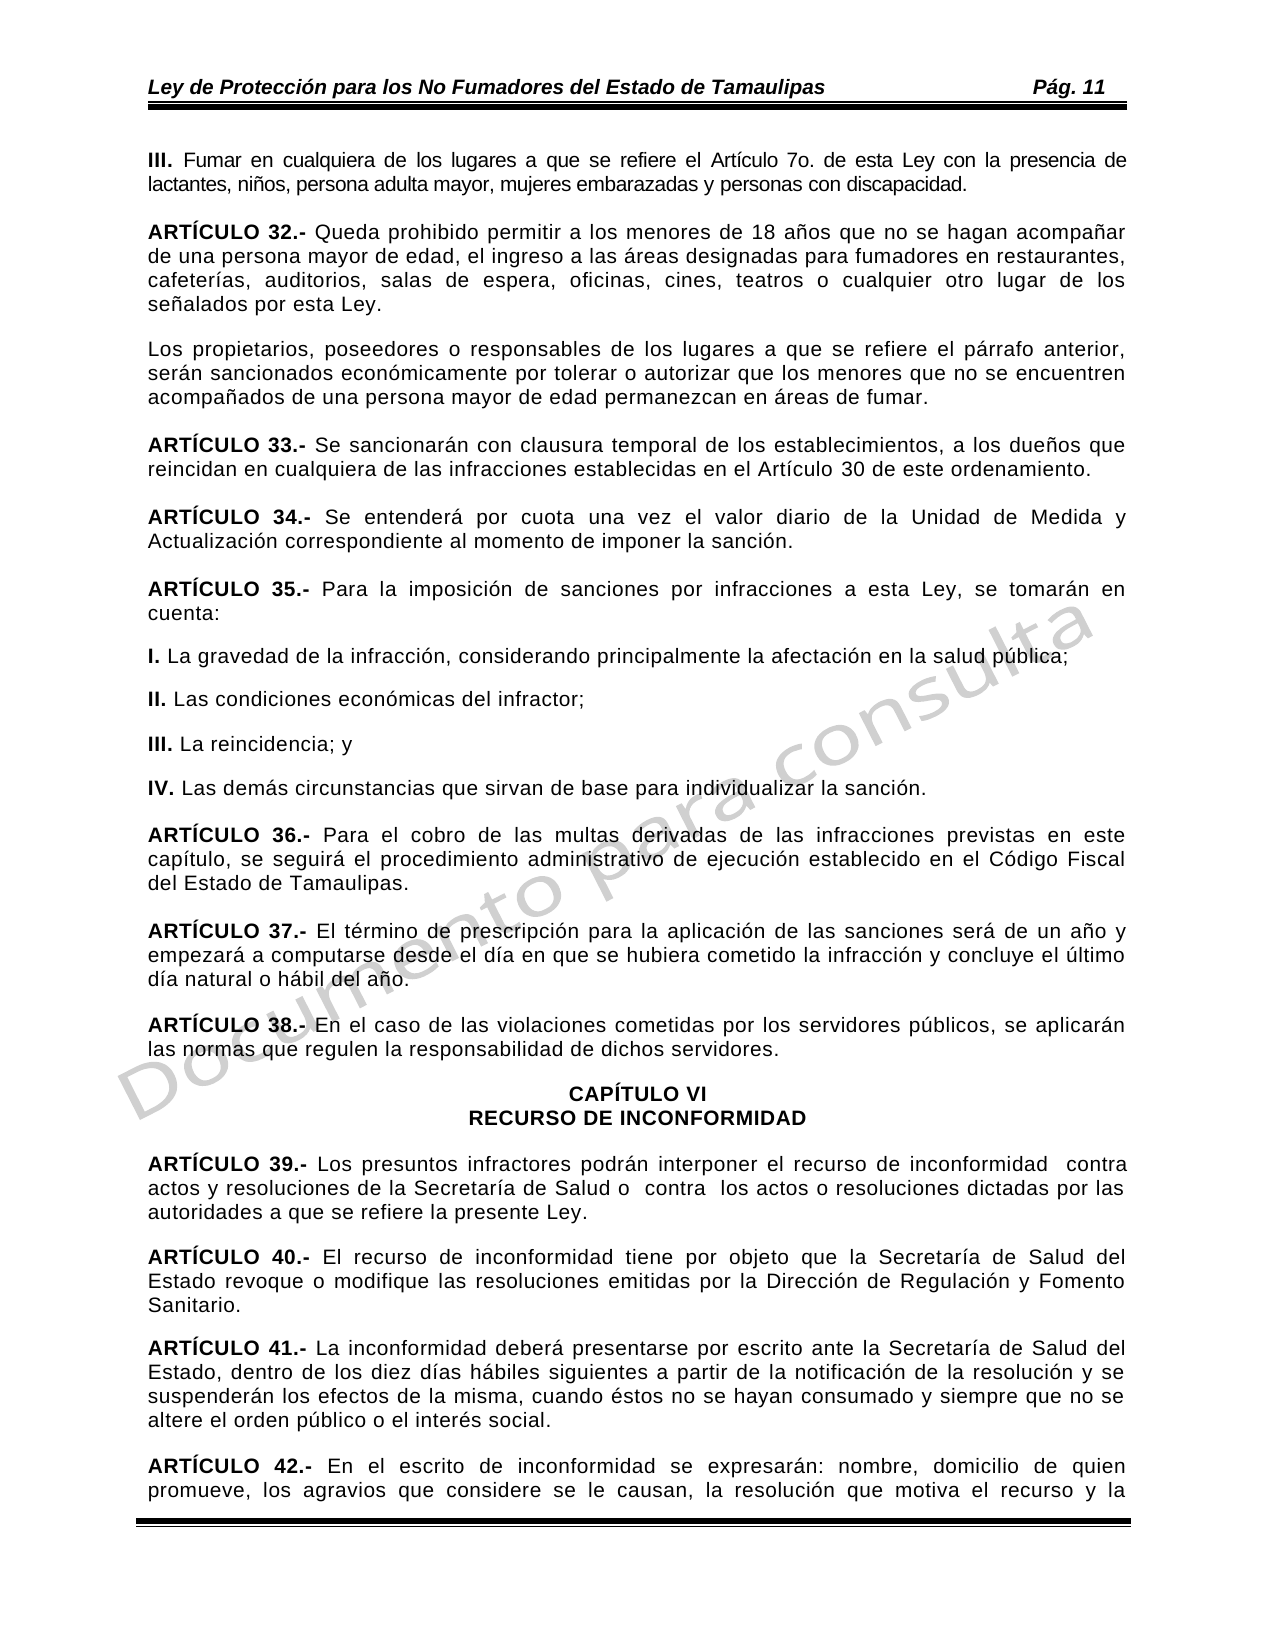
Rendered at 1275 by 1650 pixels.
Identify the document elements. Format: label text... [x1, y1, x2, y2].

text CAPÍTULO VI [148, 1082, 1127, 1106]
text ARTÍCULO 37.- El término de prescripción para la aplicación de las sanciones será de un año y empezará a computarse desde el día en que se hubiera cometido la infracción y concluye el último día natural o hábil del año. [148, 919, 1127, 991]
text IV. Las demás circunstancias que sirvan de base para individualizar la sanción. [148, 775, 1127, 799]
text ARTÍCULO 34.- Se entenderá por cuota una vez el valor diario de la Unidad de Medida y Actualización correspondiente al momento de imponer la sanción. [148, 505, 1127, 553]
text III. Fumar en cualquiera de los lugares a que se refiere el Artículo 7o. de esta Ley con la presencia de lactantes, niños, persona adulta mayor, mujeres embarazadas y personas con discapacidad. [148, 148, 1127, 196]
text RECURSO DE INCONFORMIDAD [148, 1106, 1127, 1130]
text ARTÍCULO 41.- La inconformidad deberá presentarse por escrito ante de Salud del Estado, dentro de los diez días hábiles siguientes a partir de la notificación de la resolución y se suspenderán los efectos de la misma, cuando éstos no se hayan consumado y siempre que no se altere el orden público o el interés social. [148, 1336, 1127, 1432]
text ARTÍCULO 32.- Queda prohibido permitir a los menores de 18 años que no se hagan acompañar de una persona mayor de edad, el ingreso a las áreas designadas para fumadores en restaurantes, cafeterías, auditorios, salas de espera, oficinas, cines, teatros o cualquier otro lugar de los señalados por esta Ley. [148, 219, 1127, 315]
text ARTÍCULO 33.- Se sancionarán con clausura temporal de los establecimientos, a los dueños que reincidan en cualquiera de las infracciones establecidas en el Artículo 30 de este ordenamiento. [148, 433, 1127, 481]
text ARTÍCULO 35.- Para la imposición de sanciones por infracciones a esta Ley, se tomarán en cuenta: [148, 577, 1127, 624]
text III. La reincidencia; y [148, 732, 1127, 756]
text ARTÍCULO 39.- Los presuntos infractores podrán interponer el recurso de inconformidad contra actos y resoluciones de de Salud o contra los actos o resoluciones dictadas por las autoridades a que se refiere la presente Ley. [148, 1152, 1127, 1223]
text ARTÍCULO 38.- En el caso de las violaciones cometidas por los servidores públicos, se aplicarán las normas que regulen la responsabilidad de dichos servidores. [148, 1013, 1127, 1061]
text II. Las condiciones económicas del infractor; [148, 687, 1127, 711]
text I. La gravedad de la infracción, considerando principalmente la afectación en la salud pública; [148, 644, 1127, 668]
text ARTÍCULO 36.- Para el cobro de las multas derivadas de las infracciones previstas en este capítulo, se seguirá el procedimiento administrativo de ejecución establecido en el Código Fiscal del Estado de Tamaulipas. [148, 823, 1127, 895]
text ARTÍCULO 40.- El recurso de inconformidad tiene por objeto que de Salud del Estado revoque o modifique las resoluciones emitidas por de Regulación y Fomento Sanitario. [148, 1245, 1127, 1317]
text Los propietarios, poseedores o responsables de los lugares a que se refiere el párrafo anterior, serán sancionados económicamente por tolerar o autorizar que los menores que no se encuentren acompañados de una persona mayor de edad permanezcan en áreas de fumar. [148, 337, 1127, 409]
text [148, 1453, 1127, 1501]
